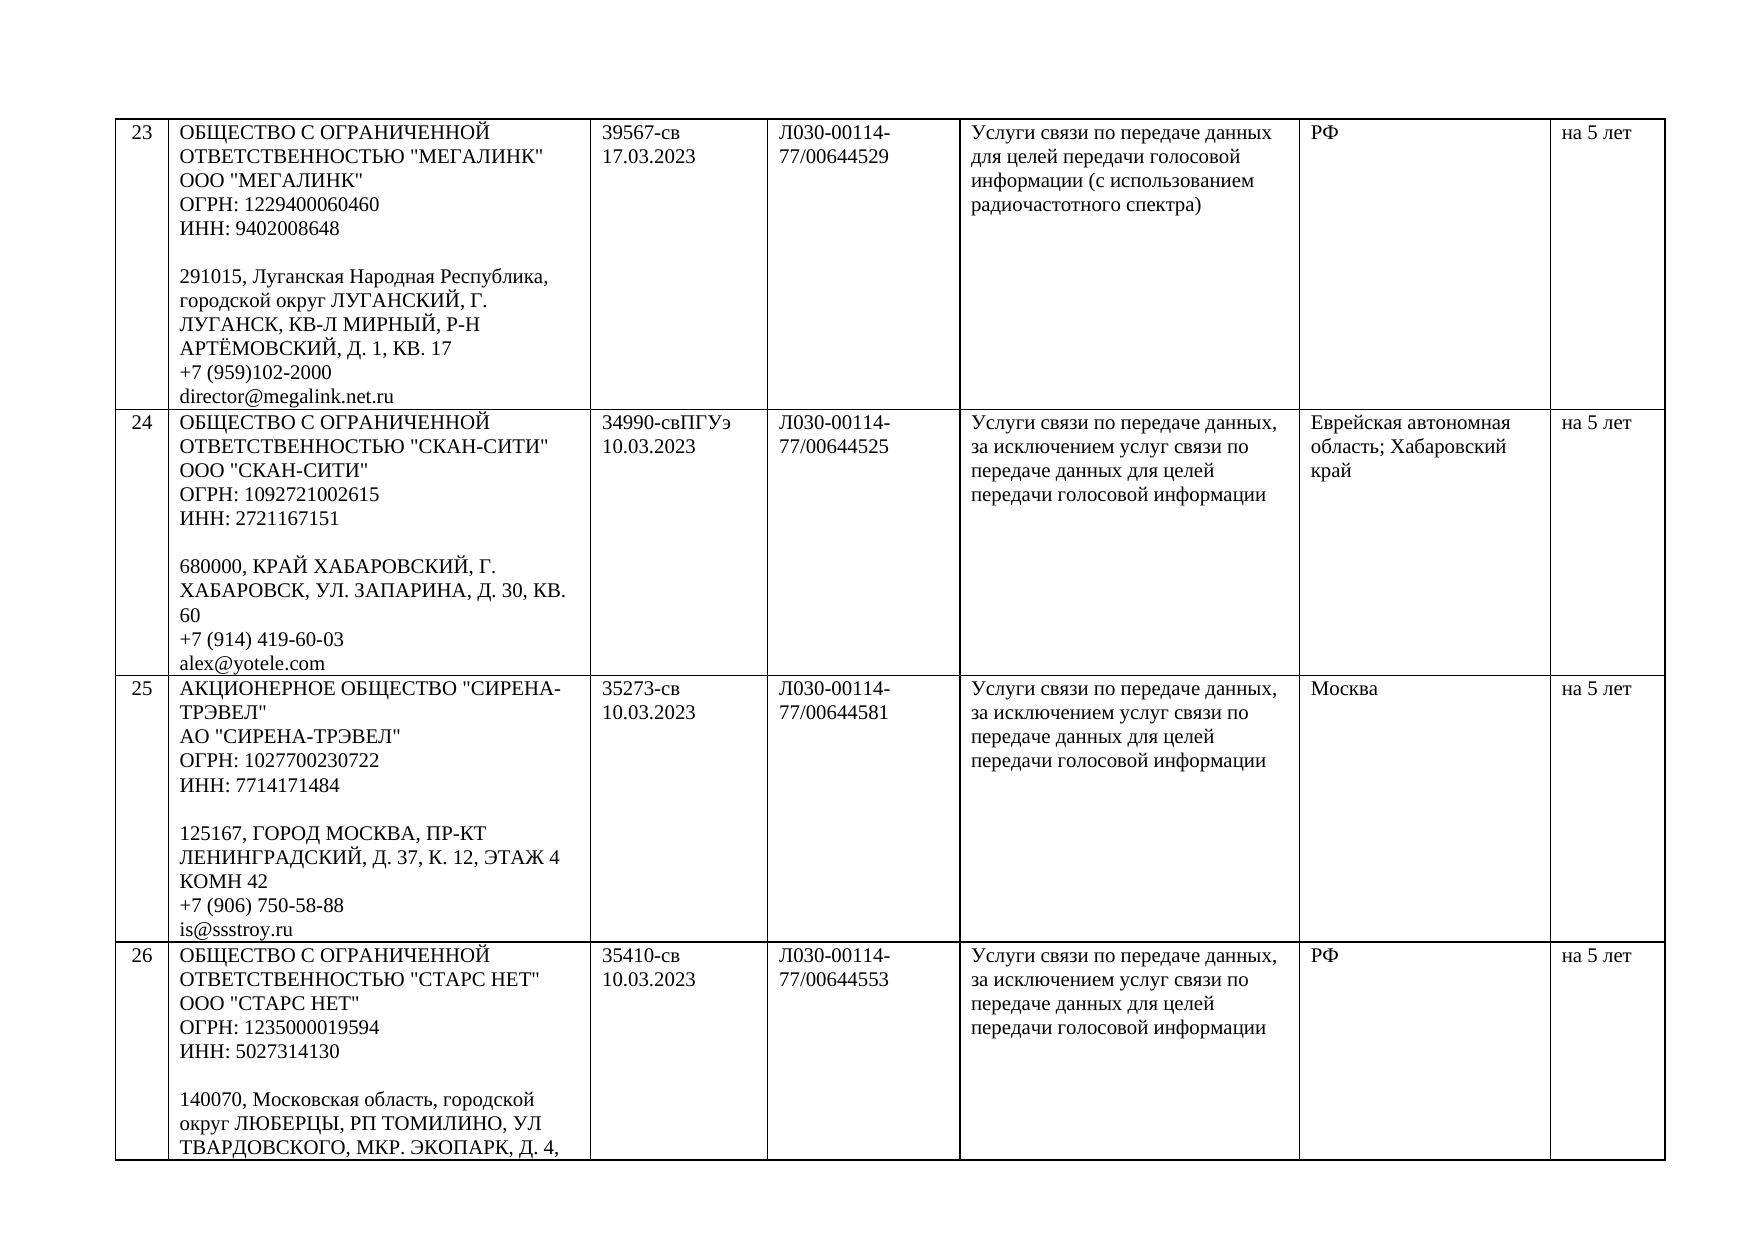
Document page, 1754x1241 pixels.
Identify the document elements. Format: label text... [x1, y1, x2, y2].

table_cell на 5 лет [1551, 943, 1664, 1159]
table_cell АКЦИОНЕРНОЕ ОБЩЕСТВО "СИРЕНА-ТРЭВЕЛ" АО "СИРЕНА-ТРЭВЕЛ" ОГРН: 1027700230722 ИНН: 7714171484 125167, ГОРОД МОСКВА, ПР-КТ ЛЕНИНГРАДСКИЙ, Д. 37, К. 12, ЭТАЖ 4 КОМН 42 +7 (906) 750-58-88 is@ssstroy.ru [169, 676, 590, 941]
table_cell РФ [1300, 943, 1550, 1159]
table_cell 35273-св 10.03.2023 [591, 676, 767, 941]
table_cell 35410-св 10.03.2023 [591, 943, 767, 1159]
table_cell на 5 лет [1551, 676, 1664, 941]
table_cell Москва [1300, 676, 1550, 941]
table_cell ОБЩЕСТВО С ОГРАНИЧЕННОЙ ОТВЕТСТВЕННОСТЬЮ "СКАН-СИТИ" ООО "СКАН-СИТИ" ОГРН: 1092721002615 ИНН: 2721167151 680000, КРАЙ ХАБАРОВСКИЙ, Г. ХАБАРОВСК, УЛ. ЗАПАРИНА, Д. 30, КВ. 60 +7 (914) 419-60-03 alex@yotele.com [169, 410, 590, 675]
table_cell на 5 лет [1551, 120, 1664, 408]
table_cell Еврейская автономная область; Хабаровский край [1300, 410, 1550, 675]
table_cell Услуги связи по передаче данных для целей передачи голосовой информации (с использованием радиочастотного спектра) [961, 120, 1299, 408]
table_cell на 5 лет [1551, 410, 1664, 675]
table_cell 25 [116, 676, 168, 941]
table_cell 26 [116, 943, 168, 1159]
table_cell Л030-00114-77/00644525 [768, 410, 959, 675]
table_cell 34990-свПГУэ 10.03.2023 [591, 410, 767, 675]
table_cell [961, 943, 1299, 1159]
table_cell ОБЩЕСТВО С ОГРАНИЧЕННОЙ ОТВЕТСТВЕННОСТЬЮ "МЕГАЛИНК" ООО "МЕГАЛИНК" ОГРН: 1229400060460 ИНН: 9402008648 291015, Луганская Народная Республика, городской округ ЛУГАНСКИЙ, Г. ЛУГАНСК, КВ-Л МИРНЫЙ, Р-Н АРТЁМОВСКИЙ, Д. 1, КВ. 17 +7 (959)102-2000 director@megalink.net.ru [169, 120, 590, 408]
table_cell Л030-00114-77/00644529 [768, 120, 959, 408]
table_cell 39567-св 17.03.2023 [591, 120, 767, 408]
table_cell Услуги связи по передаче данных, за исключением услуг связи по передаче данных для целей передачи голосовой информации [961, 676, 1299, 941]
table_cell РФ [1300, 120, 1550, 408]
table_cell 24 [116, 410, 168, 675]
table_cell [169, 943, 590, 1159]
table_cell Л030-00114-77/00644581 [768, 676, 959, 941]
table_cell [768, 943, 959, 1159]
table_cell Услуги связи по передаче данных, за исключением услуг связи по передаче данных для целей передачи голосовой информации [961, 410, 1299, 675]
table_cell 23 [116, 120, 168, 408]
